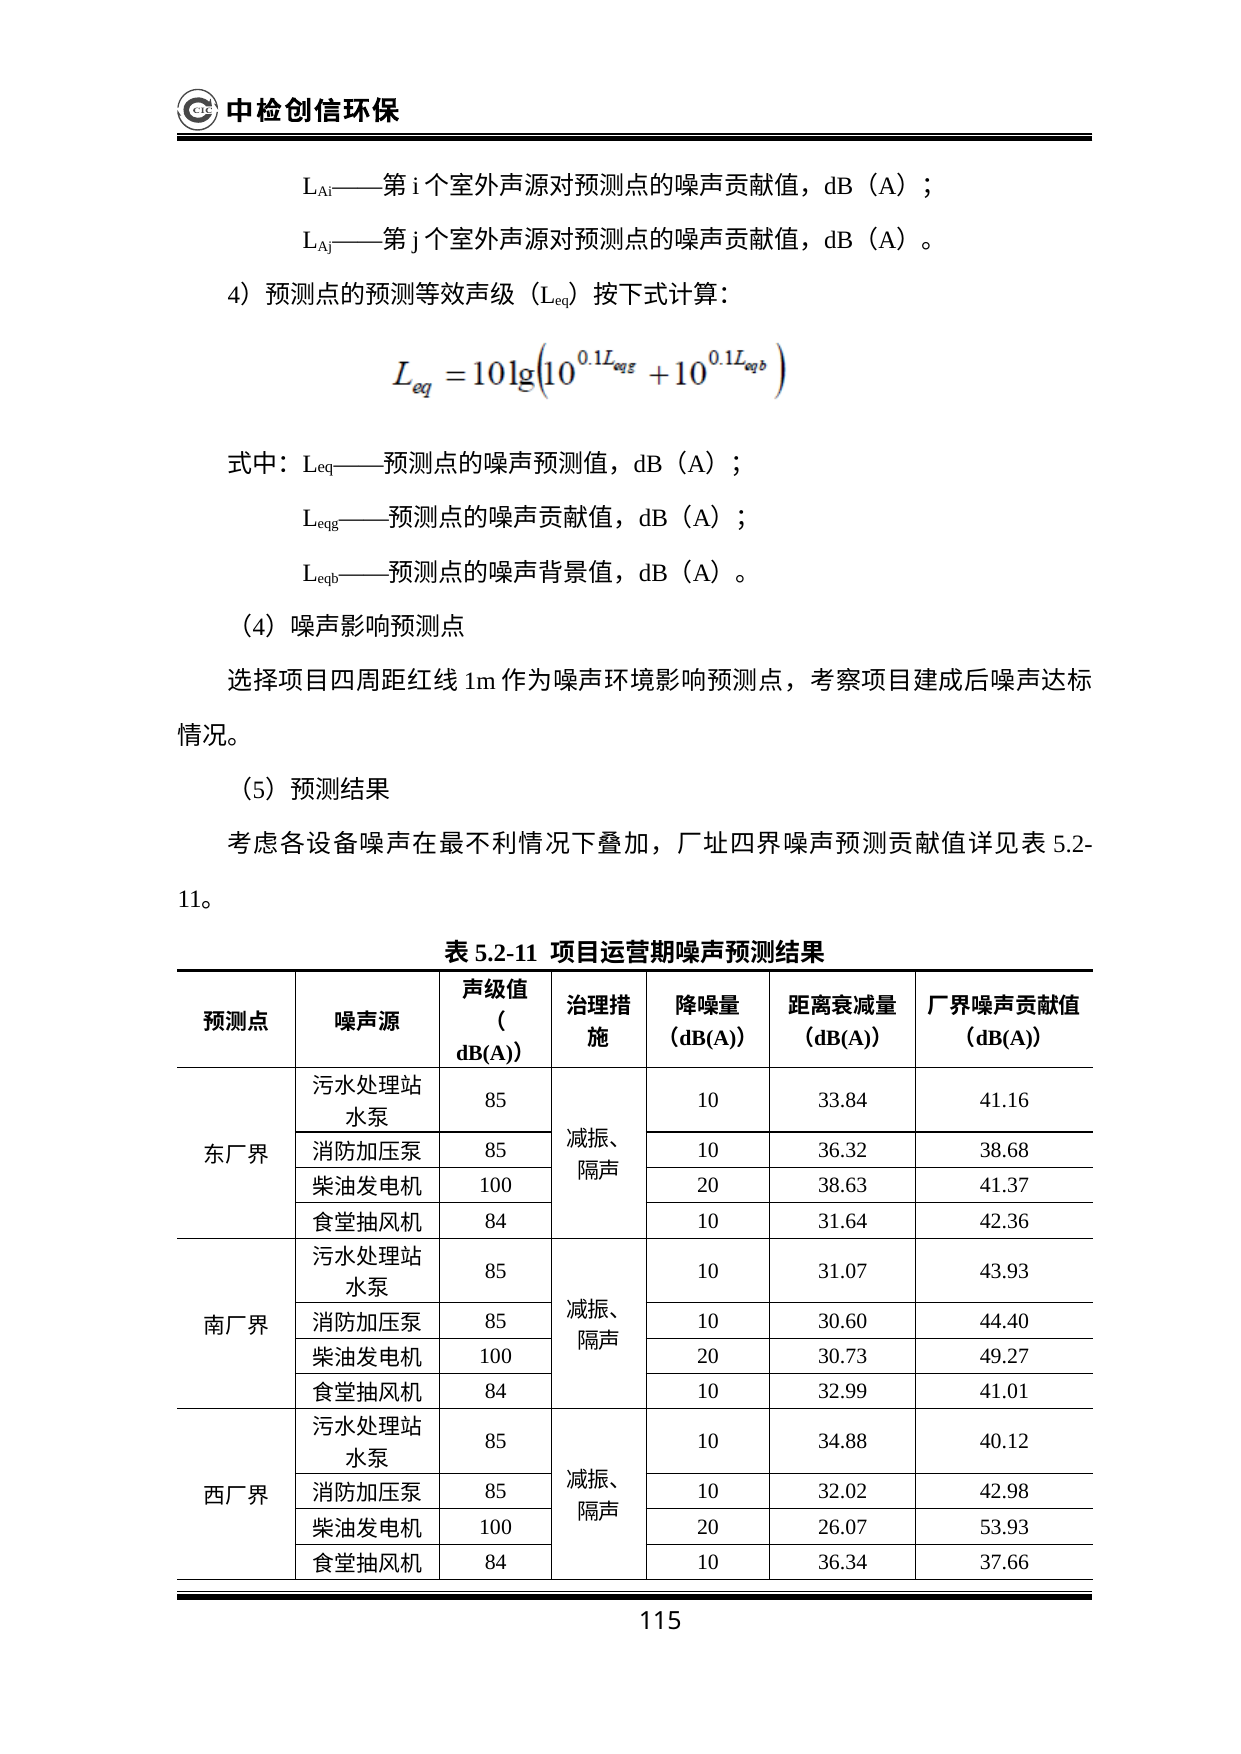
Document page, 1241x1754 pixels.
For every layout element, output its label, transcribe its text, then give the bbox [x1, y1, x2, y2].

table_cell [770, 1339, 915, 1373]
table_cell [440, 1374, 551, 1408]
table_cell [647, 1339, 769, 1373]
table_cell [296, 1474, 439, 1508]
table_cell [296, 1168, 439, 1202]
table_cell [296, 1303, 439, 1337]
text Leqg——预测点的噪声贡献值，dB（A）； [177, 498, 1092, 534]
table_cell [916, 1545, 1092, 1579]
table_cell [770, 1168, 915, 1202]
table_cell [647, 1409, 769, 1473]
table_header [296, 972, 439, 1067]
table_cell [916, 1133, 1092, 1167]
text （5）预测结果 [177, 769, 1092, 806]
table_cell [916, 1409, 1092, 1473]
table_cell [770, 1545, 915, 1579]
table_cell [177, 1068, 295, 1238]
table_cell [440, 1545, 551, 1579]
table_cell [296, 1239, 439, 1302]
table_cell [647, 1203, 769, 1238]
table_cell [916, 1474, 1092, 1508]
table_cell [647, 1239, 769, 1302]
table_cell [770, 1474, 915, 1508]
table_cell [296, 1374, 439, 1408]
text （4）噪声影响预测点 [177, 606, 1092, 643]
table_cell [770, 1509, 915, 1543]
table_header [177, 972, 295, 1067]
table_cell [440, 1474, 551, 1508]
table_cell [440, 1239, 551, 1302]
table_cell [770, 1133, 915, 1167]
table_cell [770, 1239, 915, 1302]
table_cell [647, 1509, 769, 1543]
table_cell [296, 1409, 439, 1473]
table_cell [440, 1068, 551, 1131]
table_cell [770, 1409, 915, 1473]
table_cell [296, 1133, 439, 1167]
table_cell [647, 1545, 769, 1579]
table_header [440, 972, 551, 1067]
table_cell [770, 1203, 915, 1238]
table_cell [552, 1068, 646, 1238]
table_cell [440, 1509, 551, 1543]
text Leqb——预测点的噪声背景值，dB（A）。 [177, 552, 1092, 588]
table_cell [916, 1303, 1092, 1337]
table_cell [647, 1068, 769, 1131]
text LAi——第i个室外声源对预测点的噪声贡献值，dB（A）； [177, 165, 1092, 202]
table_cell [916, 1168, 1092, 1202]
text LAj——第j个室外声源对预测点的噪声贡献值，dB（A）。 [177, 220, 1092, 256]
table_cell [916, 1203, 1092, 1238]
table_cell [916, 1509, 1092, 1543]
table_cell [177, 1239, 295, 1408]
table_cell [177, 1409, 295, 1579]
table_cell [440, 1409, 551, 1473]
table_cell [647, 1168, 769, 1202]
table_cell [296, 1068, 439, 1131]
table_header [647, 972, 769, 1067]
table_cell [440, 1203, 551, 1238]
text 4）预测点的预测等效声级（Leq）按下式计算： [177, 274, 1092, 310]
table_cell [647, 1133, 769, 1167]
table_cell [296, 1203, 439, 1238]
picture [314, 336, 855, 408]
text 表5.2-11 项目运营期噪声预测结果 [177, 933, 1092, 969]
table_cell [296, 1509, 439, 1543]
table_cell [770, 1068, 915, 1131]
text 考虑各设备噪声在最不利情况下叠加，厂址四界噪声预测贡献值详见表5.2-11。 [177, 824, 1092, 914]
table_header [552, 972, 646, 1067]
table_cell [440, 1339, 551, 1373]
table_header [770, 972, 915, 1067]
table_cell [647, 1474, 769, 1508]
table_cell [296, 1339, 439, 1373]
text 选择项目四周距红线1m作为噪声环境影响预测点，考察项目建成后噪声达标情况。 [177, 661, 1092, 751]
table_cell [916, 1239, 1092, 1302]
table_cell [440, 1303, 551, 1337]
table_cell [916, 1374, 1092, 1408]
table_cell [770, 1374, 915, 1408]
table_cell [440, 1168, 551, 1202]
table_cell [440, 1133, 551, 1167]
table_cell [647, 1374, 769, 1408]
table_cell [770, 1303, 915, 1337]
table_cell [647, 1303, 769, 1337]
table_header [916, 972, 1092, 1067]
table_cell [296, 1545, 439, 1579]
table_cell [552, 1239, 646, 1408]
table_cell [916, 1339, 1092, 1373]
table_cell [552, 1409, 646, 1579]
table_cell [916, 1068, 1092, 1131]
